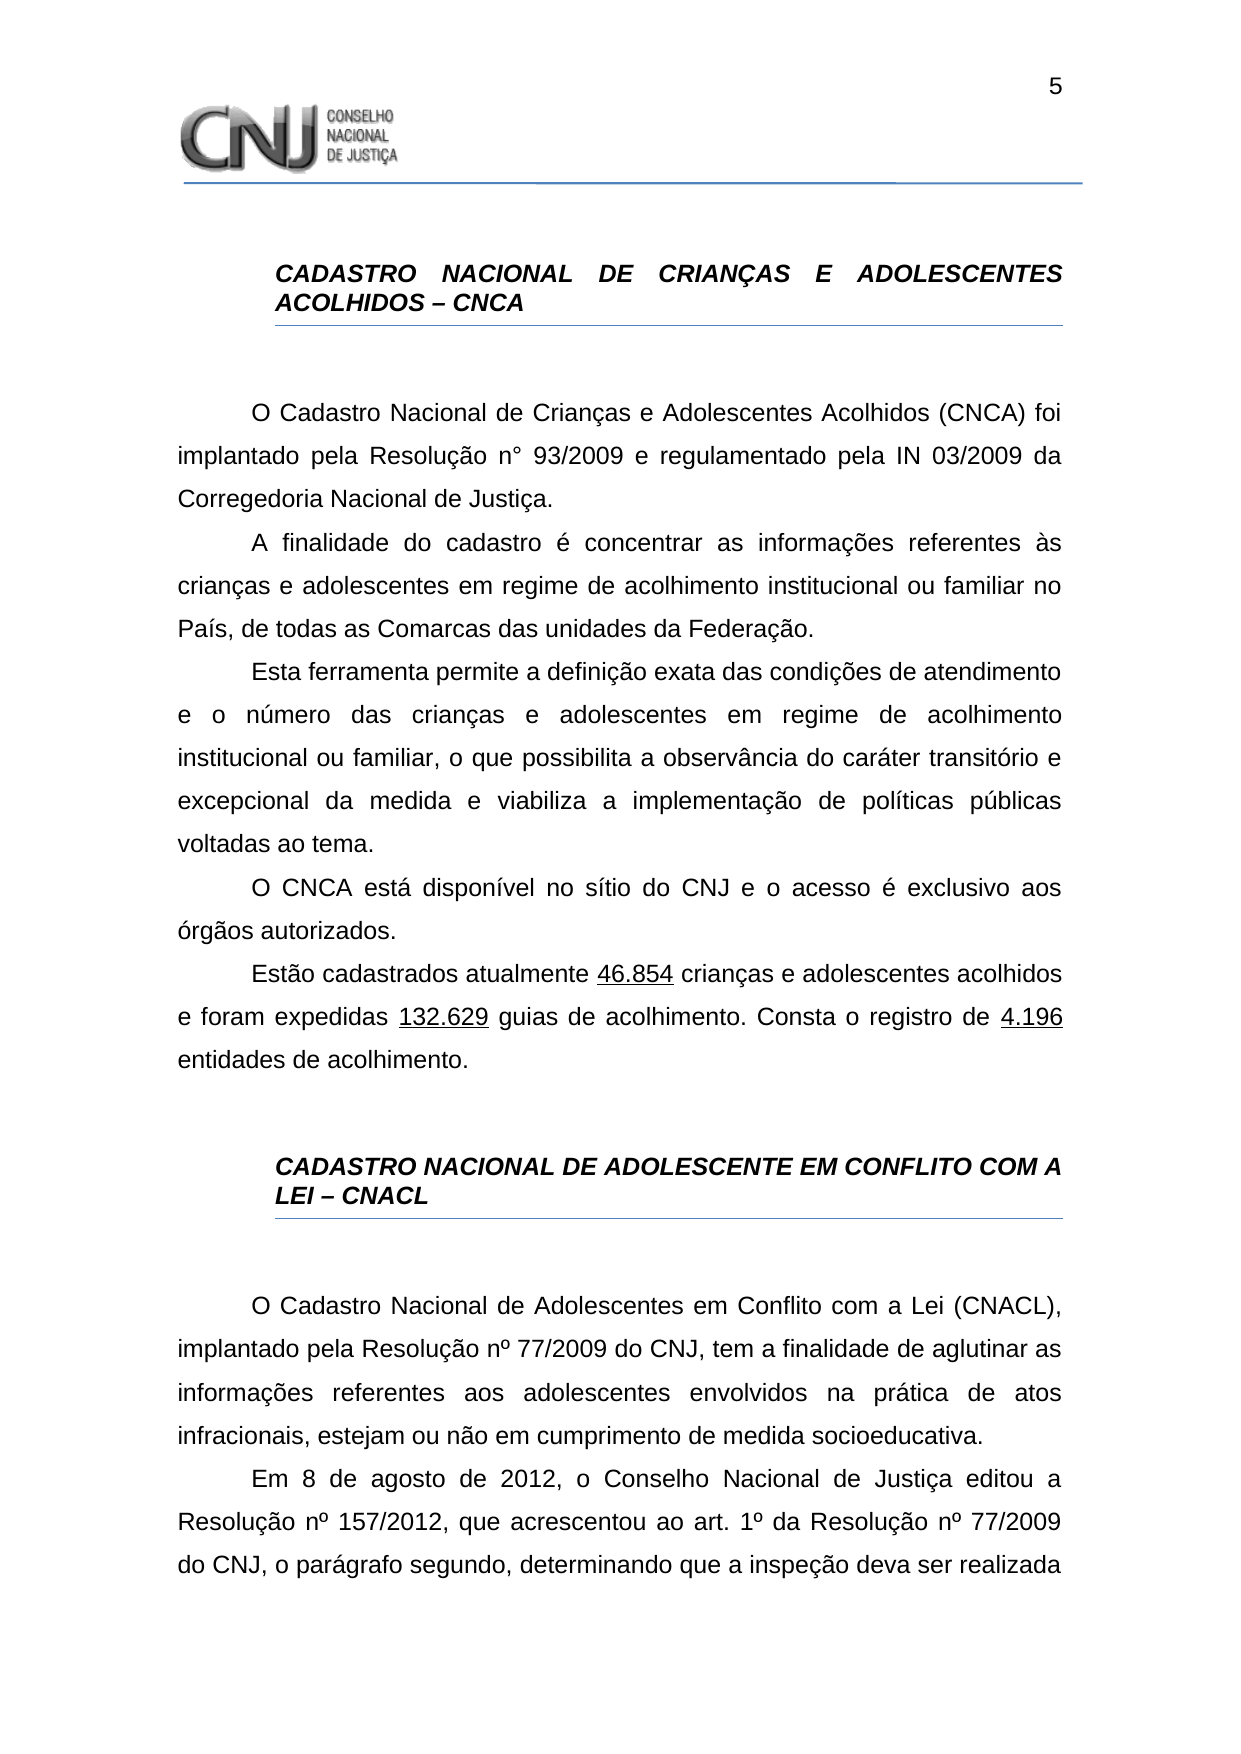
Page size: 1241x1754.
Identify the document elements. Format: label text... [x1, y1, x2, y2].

text Esta ferramenta permite a definição exata das condições de atendimento e o número das crianças e adolescentes em regime de acolhimento institucional ou familiar, o que possibilita a observância do caráter transitório e excepcional da medida e viabiliza a implementação de políticas públicas voltadas ao tema. [177, 657, 1063, 858]
text Estão cadastrados atualmente 46.854 crianças e adolescentes acolhidos e foram expedidas 132.629 guias de acolhimento. Consta o registro de 4.196 entidades de acolhimento. [177, 959, 1063, 1074]
picture [177, 102, 399, 174]
text O Cadastro Nacional de Adolescentes em Conflito com a Lei (CNACL), implantado pela Resolução nº 77/2009 do CNJ, tem a finalidade de aglutinar as informações referentes aos adolescentes envolvidos na prática de atos infracionais, estejam ou não em cumprimento de medida socioeducativa. [177, 1291, 1063, 1449]
text CADASTRO NACIONAL DE ADOLESCENTE EM CONFLITO COM A LEI – CNACL [275, 1152, 1063, 1218]
text CADASTRO NACIONAL DE CRIANÇAS E ADOLESCENTES ACOLHIDOS – CNCA [275, 259, 1063, 325]
text O Cadastro Nacional de Crianças e Adolescentes Acolhidos (CNCA) foi implantado pela Resolução n° 93/2009 e regulamentado pela IN 03/2009 da Corregedoria Nacional de Justiça. [177, 398, 1063, 513]
text A finalidade do cadastro é concentrar as informações referentes às crianças e adolescentes em regime de acolhimento institucional ou familiar no País, de todas as Comarcas das unidades da Federação. [177, 528, 1063, 643]
text O CNCA está disponível no sítio do CNJ e o acesso é exclusivo aos órgãos autorizados. [177, 873, 1063, 944]
